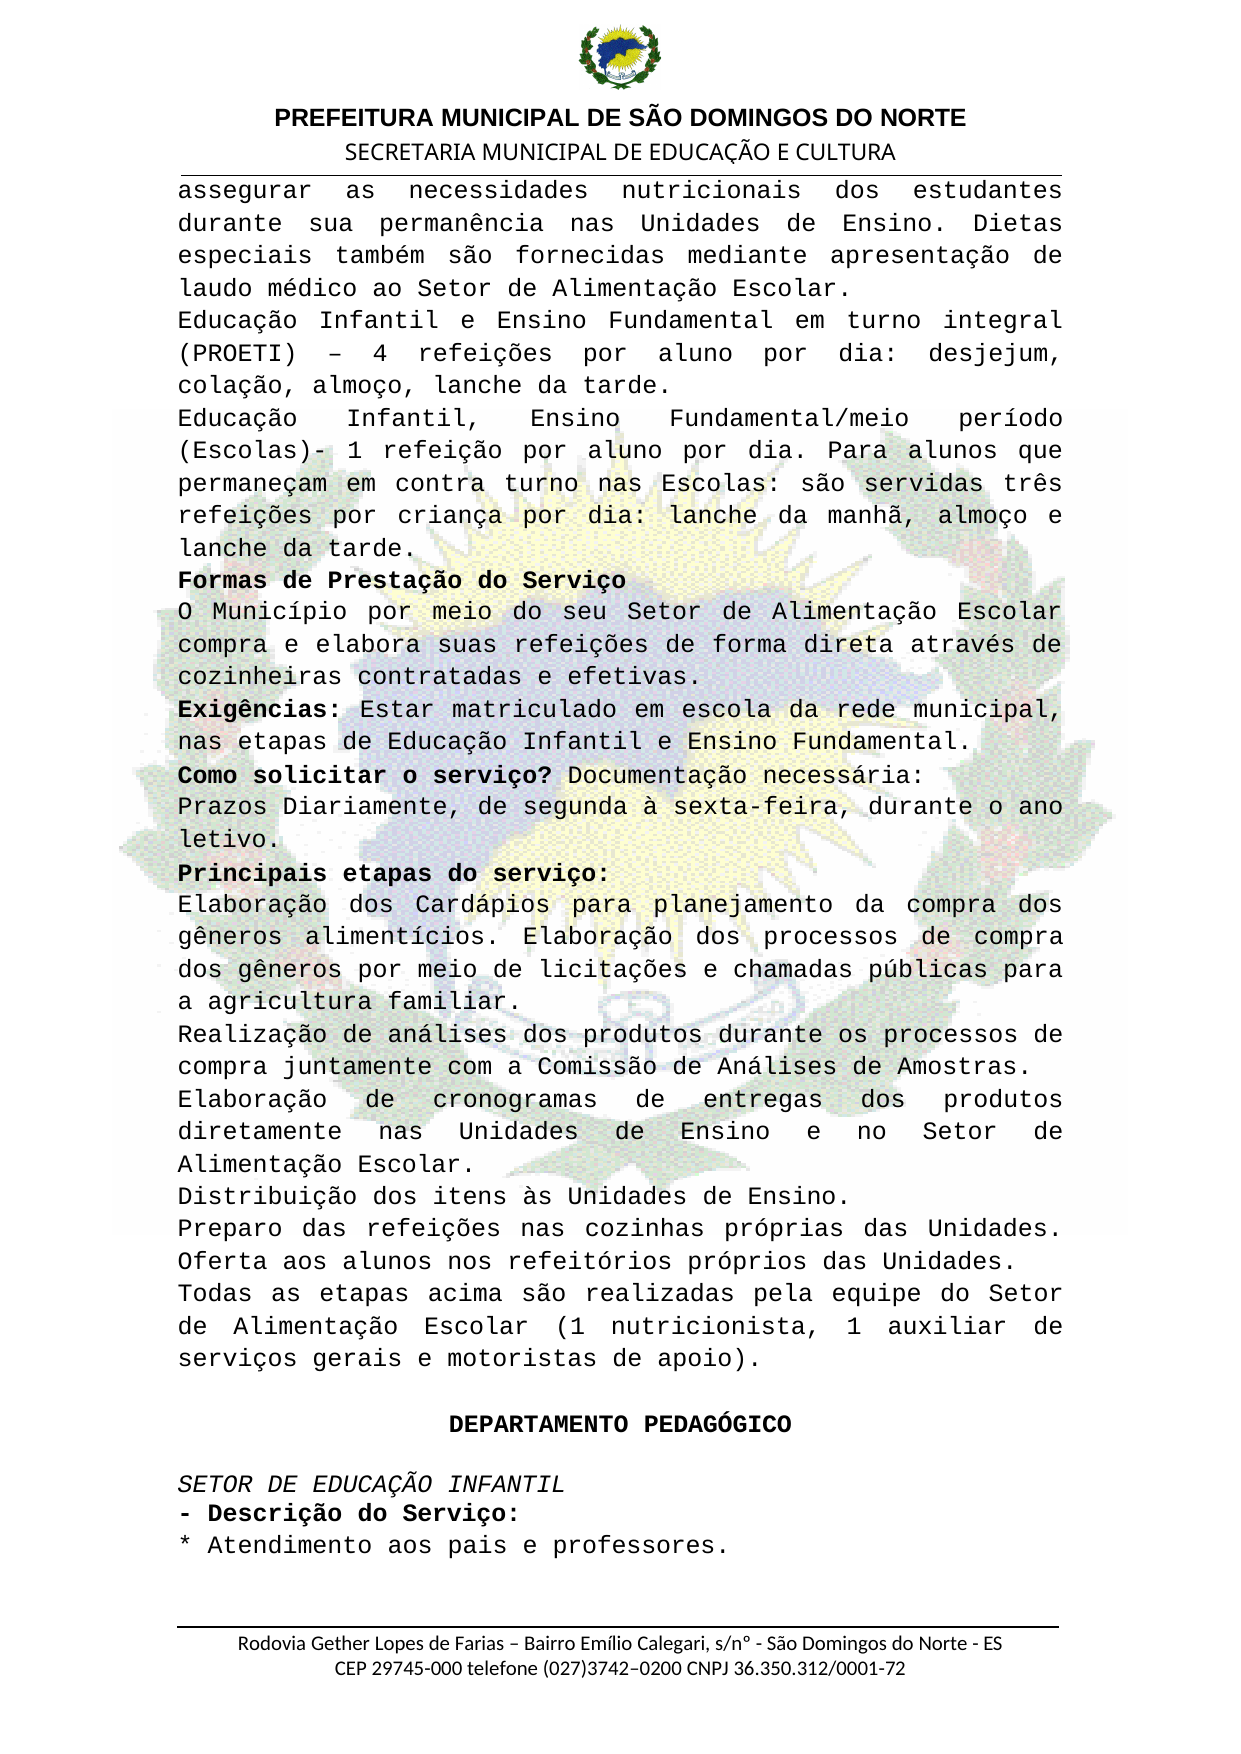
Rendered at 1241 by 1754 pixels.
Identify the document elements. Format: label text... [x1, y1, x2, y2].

subtitle Formas de Prestação do Serviço [177, 568, 1078, 596]
text Prazos Diariamente, de segunda à sexta-feira, durante o ano letivo. [177, 794, 1063, 855]
text O Município por meio do seu Setor de Alimentação Escolar compra e elabora suas refeições de forma direta através de cozinheiras contratadas e efetivas. [177, 599, 1063, 692]
text SETOR DE EDUCAÇÃO INFANTIL [177, 1472, 1078, 1500]
list Atendimento aos pais e professores. [177, 1533, 1078, 1561]
subtitle DEPARTAMENTO PEDAGÓGICO [177, 1411, 1063, 1439]
text assegurar as necessidades nutricionais dos estudantes durante sua permanência nas Unidades de Ensino. Dietas especiais também são fornecidas mediante apresentação de laudo médico ao Setor de Alimentação Escolar. [177, 178, 1063, 303]
text Exigências: Estar matriculado em escola da rede municipal, nas etapas de Educação Infantil e Ensino Fundamental. [177, 696, 1063, 757]
picture [578, 24, 662, 90]
text Todas as etapas acima são realizadas pela equipe do Setor de Alimentação Escolar (1 nutricionista, 1 auxiliar de serviços gerais e motoristas de apoio). [177, 1281, 1064, 1374]
text Elaboração dos Cardápios para planejamento da compra dos gêneros alimentícios. Elaboração dos processos de compra dos gêneros por meio de licitações e chamadas públicas para a agricultura familiar. [177, 891, 1063, 1017]
text Realização de análises dos produtos durante os processos de compra juntamente com a Comissão de Análises de Amostras. [177, 1021, 1063, 1082]
text Distribuição dos itens às Unidades de Ensino. [177, 1184, 1078, 1212]
subtitle Principais etapas do serviço: [177, 859, 1078, 887]
subtitle Descrição do Serviço: [177, 1501, 1078, 1529]
text Preparo das refeições nas cozinhas próprias das Unidades. Oferta aos alunos nos refeitórios próprios das Unidades. [177, 1216, 1063, 1277]
text Educação Infantil e Ensino Fundamental em turno integral (PROETI) – 4 refeições por aluno por dia: desjejum, colação, almoço, lanche da tarde. [177, 308, 1064, 401]
text Elaboração de cronogramas de entregas dos produtos diretamente nas Unidades de Ensino e no Setor de Alimentação Escolar. [177, 1086, 1063, 1180]
picture [111, 409, 1129, 1235]
text Educação Infantil, Ensino Fundamental/meio período (Escolas)- 1 refeição por aluno por dia. Para alunos que permaneçam em contra turno nas Escolas: são servidas três refeições por criança por dia: lanche da manhã, almoço e lanche da tarde. [177, 405, 1063, 563]
text Como solicitar o serviço? Documentação necessária: [177, 761, 1078, 789]
